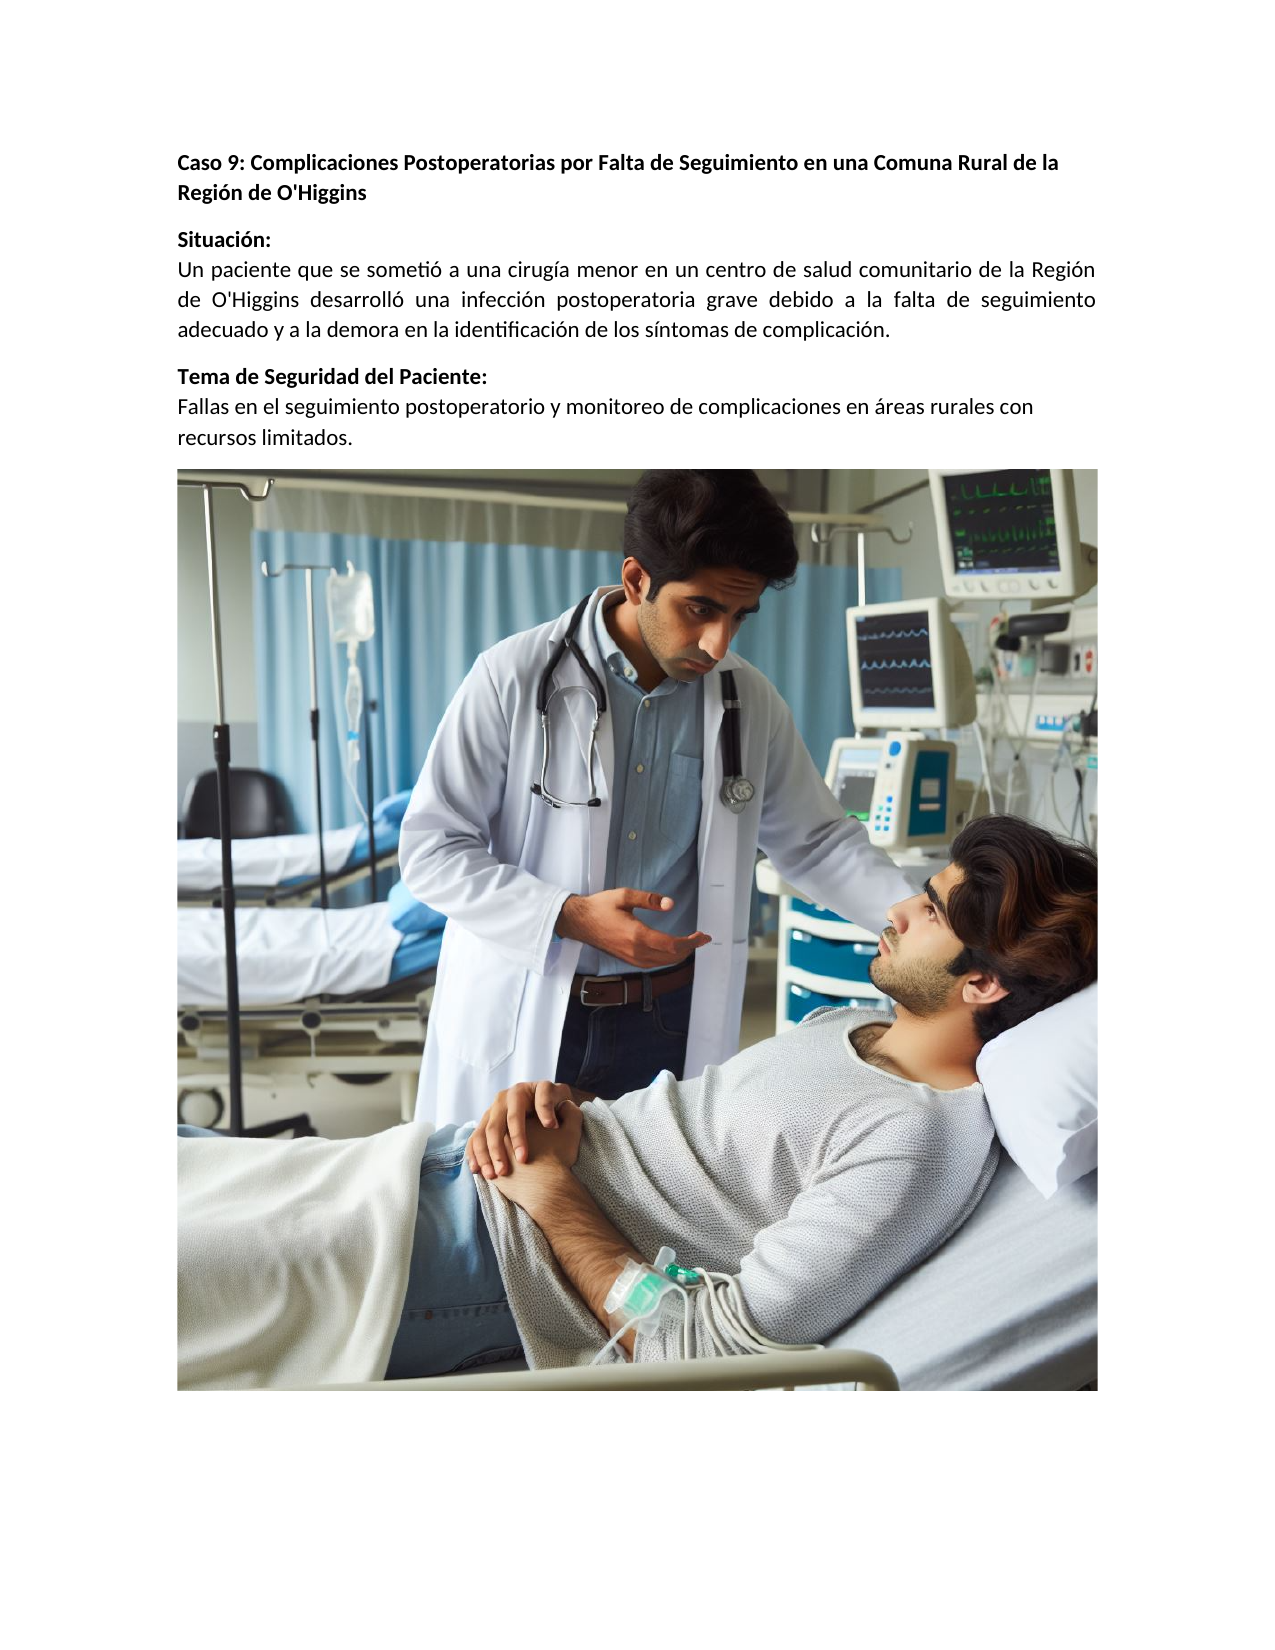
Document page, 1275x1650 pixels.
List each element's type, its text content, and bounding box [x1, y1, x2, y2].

picture [177, 469, 1098, 1391]
text Caso 9: Complicaciones Postoperatorias por Falta de Seguimiento en una Comuna Rural de la Región de O'Higgins [177, 148, 1098, 206]
text Situación: Un paciente que se sometió a una cirugía menor en un centro de salud comunitario de la Región de O'Higgins desarrolló una infección postoperatoria grave debido a la falta de seguimiento adecuado y a la demora en la identificación de los síntomas de complicación. [177, 225, 1098, 343]
text Tema de Seguridad del Paciente: Fallas en el seguimiento postoperatorio y monitoreo de complicaciones en áreas rurales con recursos limitados. [177, 362, 1098, 451]
